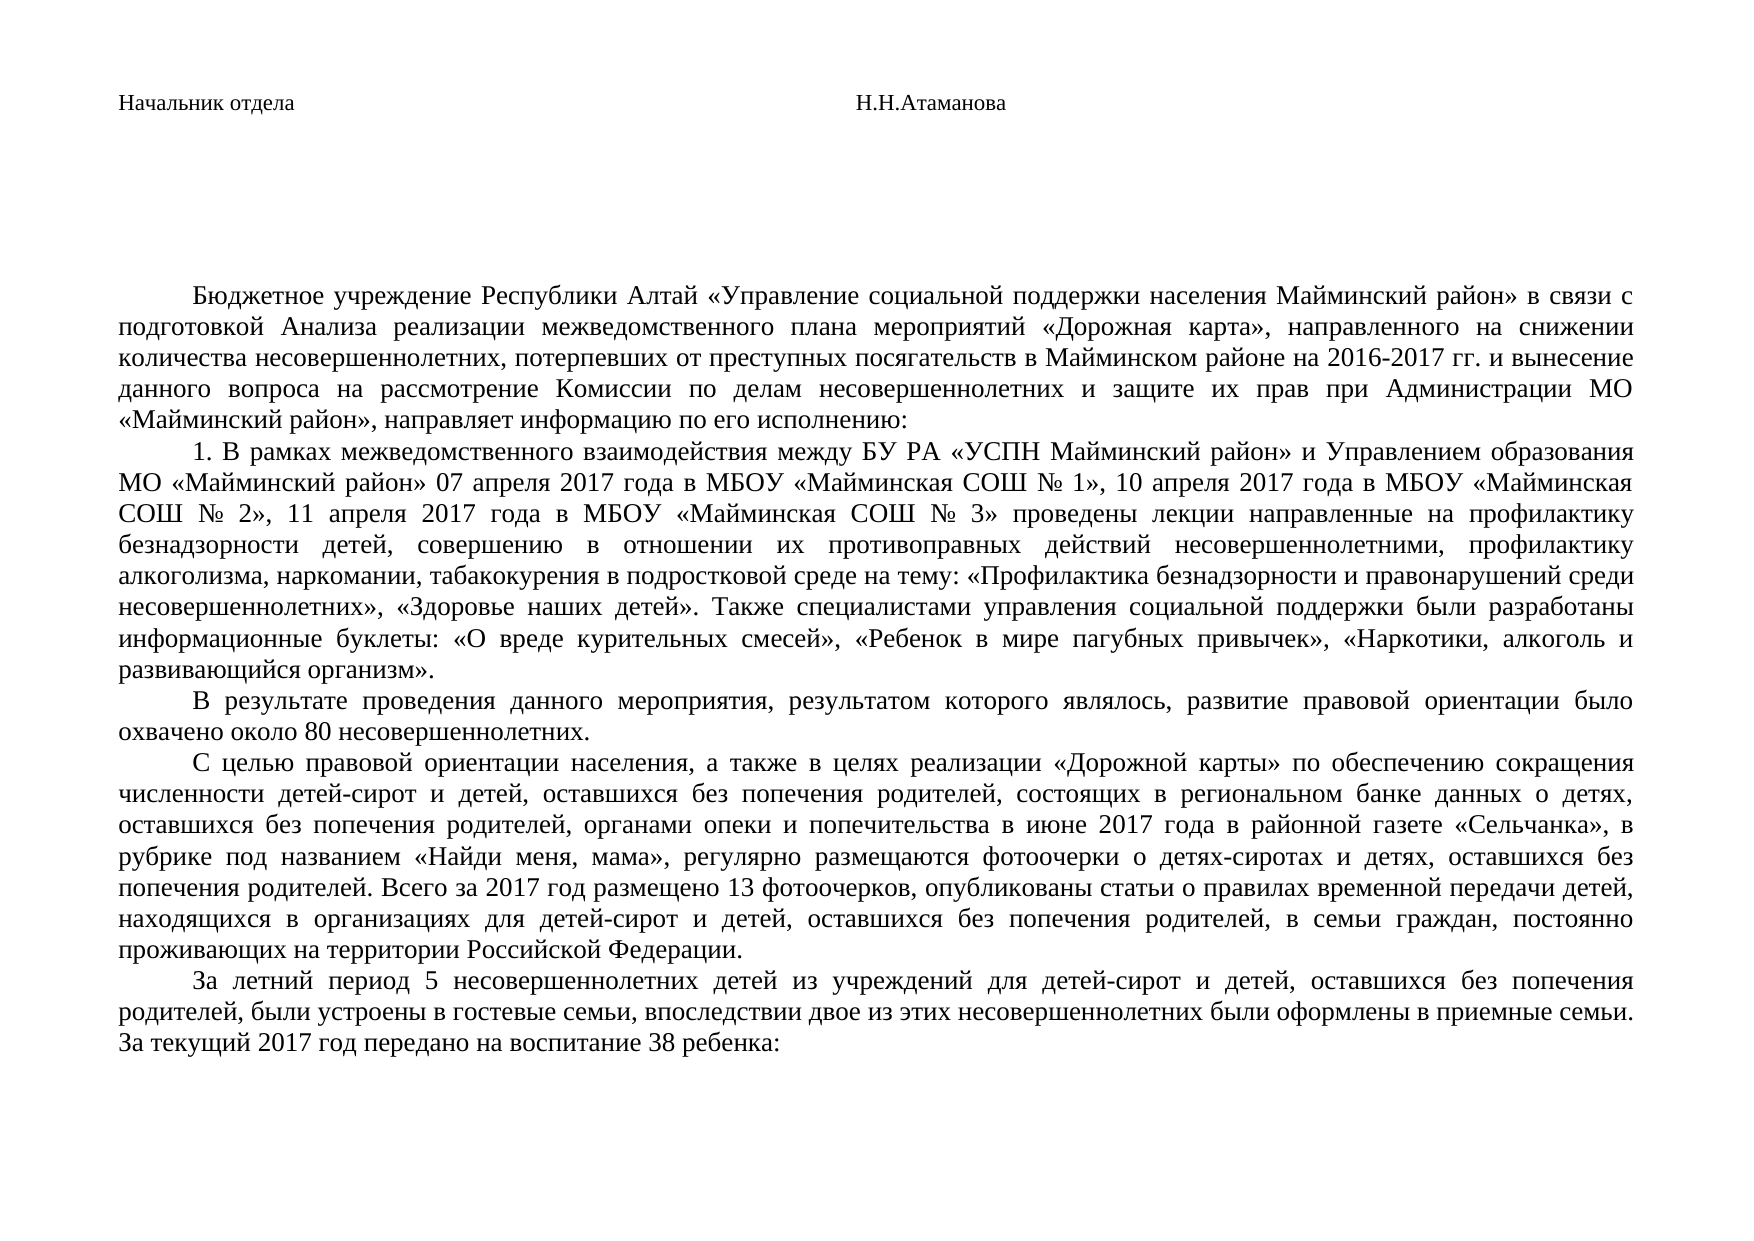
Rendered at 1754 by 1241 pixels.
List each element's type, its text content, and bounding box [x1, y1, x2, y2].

text В результате проведения данного мероприятия, результатом которого являлось, развитие правовой ориентации было охвачено около 80 несовершеннолетних. [118, 684, 1636, 746]
text За летний период 5 несовершеннолетних детей из учреждений для детей-сирот и детей, оставшихся без попечения родителей, были устроены в гостевые семьи, впоследствии двое из этих несовершеннолетних были оформлены в приемные семьи. За текущий 2017 год передано на воспитание 38 ребенка: [118, 964, 1636, 1058]
text Начальник отдела Н.Н.Атаманова [62, 89, 1636, 115]
text Бюджетное учреждение Республики Алтай «Управление социальной поддержки населения Майминский район» в связи с подготовкой Анализа реализации межведомственного плана мероприятий «Дорожная карта», направленного на снижении количества несовершеннолетних, потерпевших от преступных посягательств в Майминском районе на 2016-2017 гг. и вынесение данного вопроса на рассмотрение Комиссии по делам несовершеннолетних и защите их прав при Администрации МО «Майминский район», направляет информацию по его исполнению: [118, 279, 1636, 435]
text С целью правовой ориентации населения, а также в целях реализации «Дорожной карты» по обеспечению сокращения численности детей-сирот и детей, оставшихся без попечения родителей, состоящих в региональном банке данных о детях, оставшихся без попечения родителей, органами опеки и попечительства в июне 2017 года в районной газете «Сельчанка», в рубрике под названием «Найди меня, мама», регулярно размещаются фотоочерки о детях-сиротах и детях, оставшихся без попечения родителей. Всего за 2017 год размещено 13 фотоочерков, опубликованы статьи о правилах временной передачи детей, находящихся в организациях для детей-сирот и детей, оставшихся без попечения родителей, в семьи граждан, постоянно проживающих на территории Российской Федерации. [118, 746, 1636, 964]
text 1. В рамках межведомственного взаимодействия между БУ РА «УСПН Майминский район» и Управлением образования МО «Майминский район» 07 апреля 2017 года в МБОУ «Майминская СОШ № 1», 10 апреля 2017 года в МБОУ «Майминская СОШ № 2», 11 апреля 2017 года в МБОУ «Майминская СОШ № 3» проведены лекции направленные на профилактику безнадзорности детей, совершению в отношении их противоправных действий несовершеннолетними, профилактику алкоголизма, наркомании, табакокурения в подростковой среде на тему: «Профилактика безнадзорности и правонарушений среди несовершеннолетних», «Здоровье наших детей». Также специалистами управления социальной поддержки были разработаны информационные буклеты: «О вреде курительных смесей», «Ребенок в мире пагубных привычек», «Наркотики, алкоголь и развивающийся организм». [118, 435, 1636, 684]
